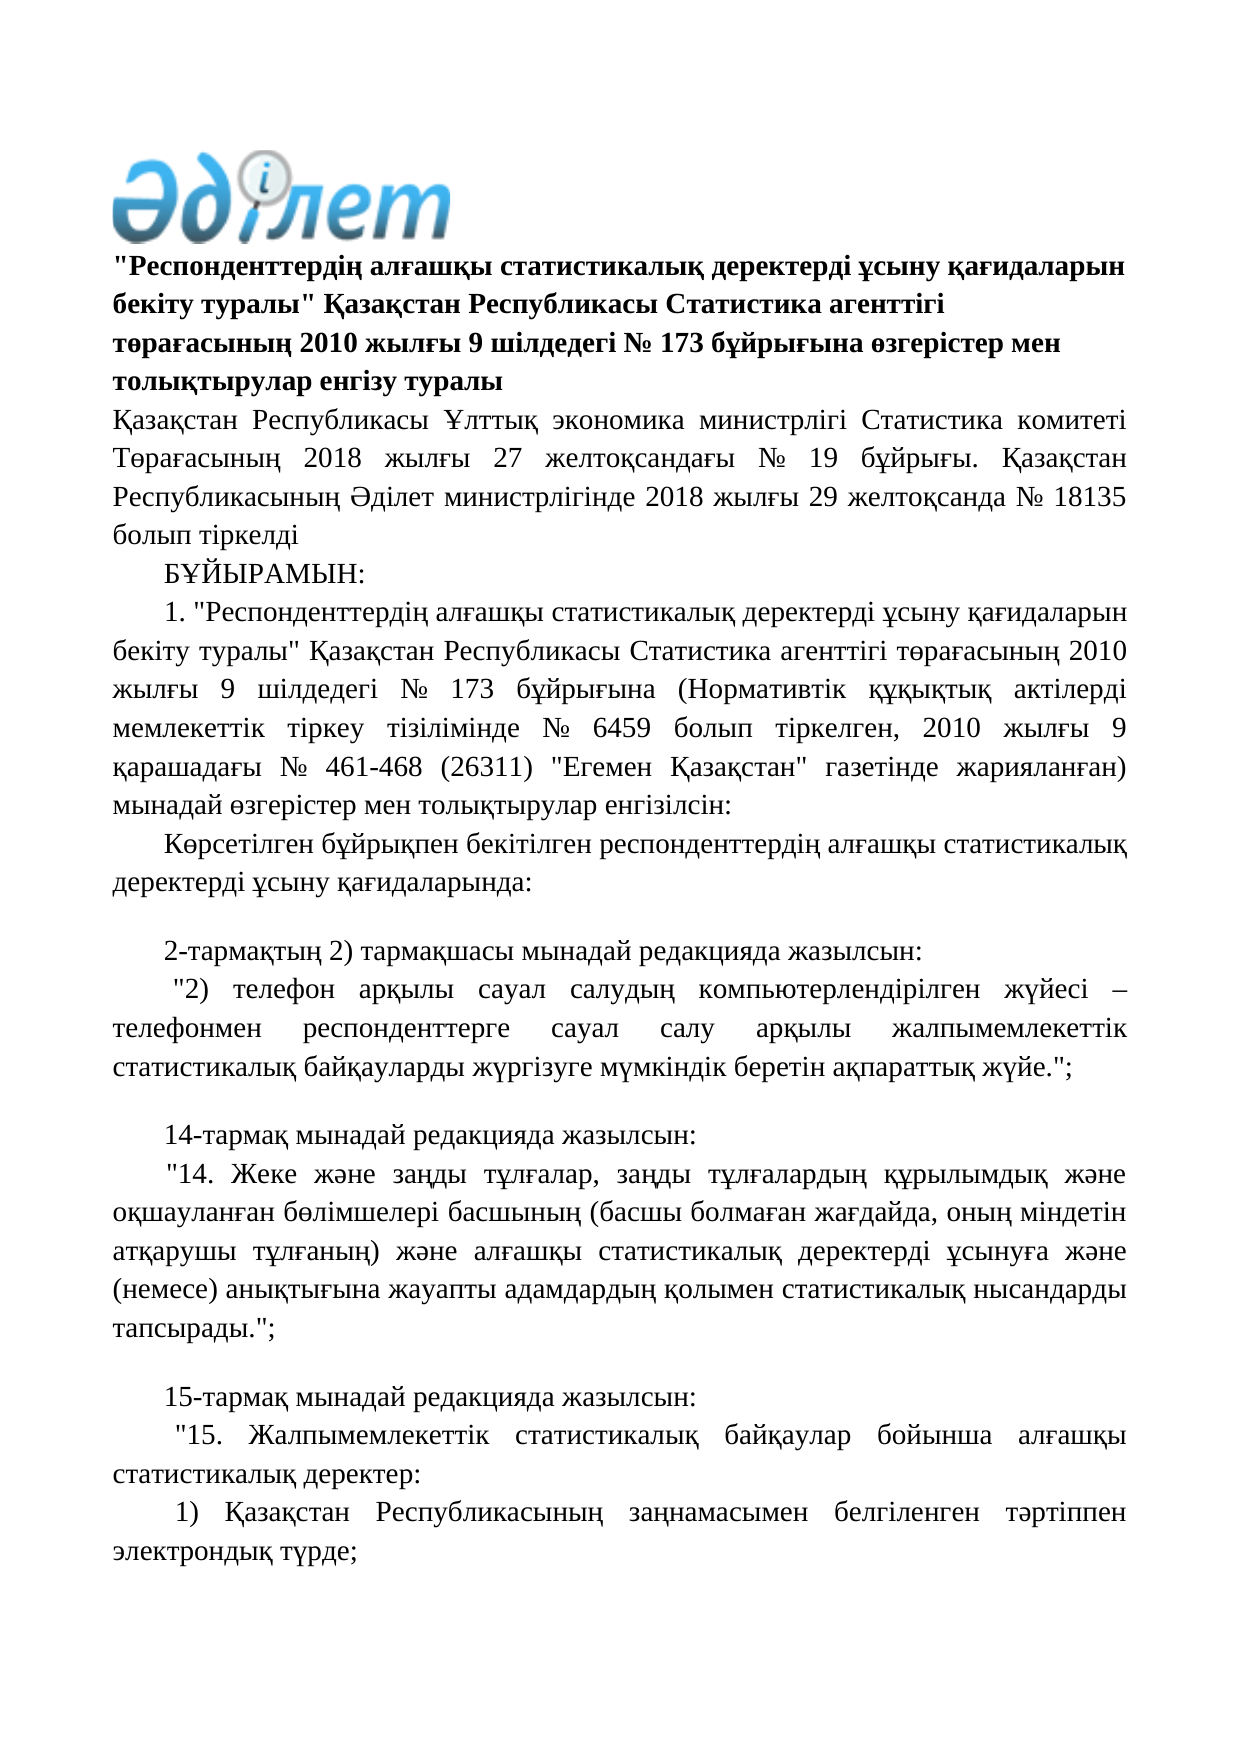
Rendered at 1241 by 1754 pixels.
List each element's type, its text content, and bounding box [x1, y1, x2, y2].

text БҰЙЫРАМЫН: [112, 556, 1128, 589]
text 15-тармақ мынадай редакцияда жазылсын: [112, 1379, 1128, 1412]
text "Респонденттердің алғашқы статистикалық деректерді ұсыну қағидаларын бекіту туралы" Қазақстан Республикасы Статистика агенттігі төрағасының 2010 жылғы 9 шілдедегі № 173 бұйрығына өзгерістер мен толықтырулар енгізу туралы [112, 248, 1128, 397]
text "14. Жеке және заңды тұлғалар, заңды тұлғалардың құрылымдық және оқшауланған бөлімшелері басшының (басшы болмаған жағдайда, оның міндетін атқарушы тұлғаның) және алғашқы статистикалық деректерді ұсынуға және (немесе) анықтығына жауапты адамдардың қолымен статистикалық нысандарды тапсырады."; [112, 1156, 1128, 1344]
text "2) телефон арқылы сауал салудың компьютерлендірілген жүйесі – телефонмен респонденттерге сауал салу арқылы жалпымемлекеттік статистикалық байқауларды жүргізуге мүмкіндік беретін ақпараттық жүйе."; [112, 972, 1128, 1082]
text Көрсетілген бұйрықпен бекітілген респонденттердің алғашқы статистикалық деректерді ұсыну қағидаларында: [112, 826, 1128, 898]
text 2-тармақтың 2) тармақшасы мынадай редакцияда жазылсын: [112, 933, 1128, 967]
text 1) Қазақстан Республикасының заңнамасымен белгіленген тәртіппен электрондық түрде; [112, 1494, 1128, 1567]
picture [112, 150, 451, 244]
text "15. Жалпымемлекеттік статистикалық байқаулар бойынша алғашқы статистикалық деректер: [112, 1417, 1128, 1489]
text Қазақстан Республикасы Ұлттық экономика министрлігі Статистика комитеті Төрағасының 2018 жылғы 27 желтоқсандағы № 19 бұйрығы. Қазақстан Республикасының Әділет министрлігінде 2018 жылғы 29 желтоқсанда № 18135 болып тіркелді [112, 402, 1128, 551]
text 14-тармақ мынадай редакцияда жазылсын: [112, 1117, 1128, 1151]
text 1. "Респонденттердің алғашқы статистикалық деректерді ұсыну қағидаларын бекіту туралы" Қазақстан Республикасы Статистика агенттігі төрағасының 2010 жылғы 9 шілдедегі № 173 бұйрығына (Нормативтік құқықтық актілерді мемлекеттік тіркеу тізілімінде № 6459 болып тіркелген, 2010 жылғы 9 қарашадағы № 461-468 (26311) "Егемен Қазақстан" газетінде жарияланған) мынадай өзгерістер мен толықтырулар енгізілсін: [112, 594, 1128, 821]
